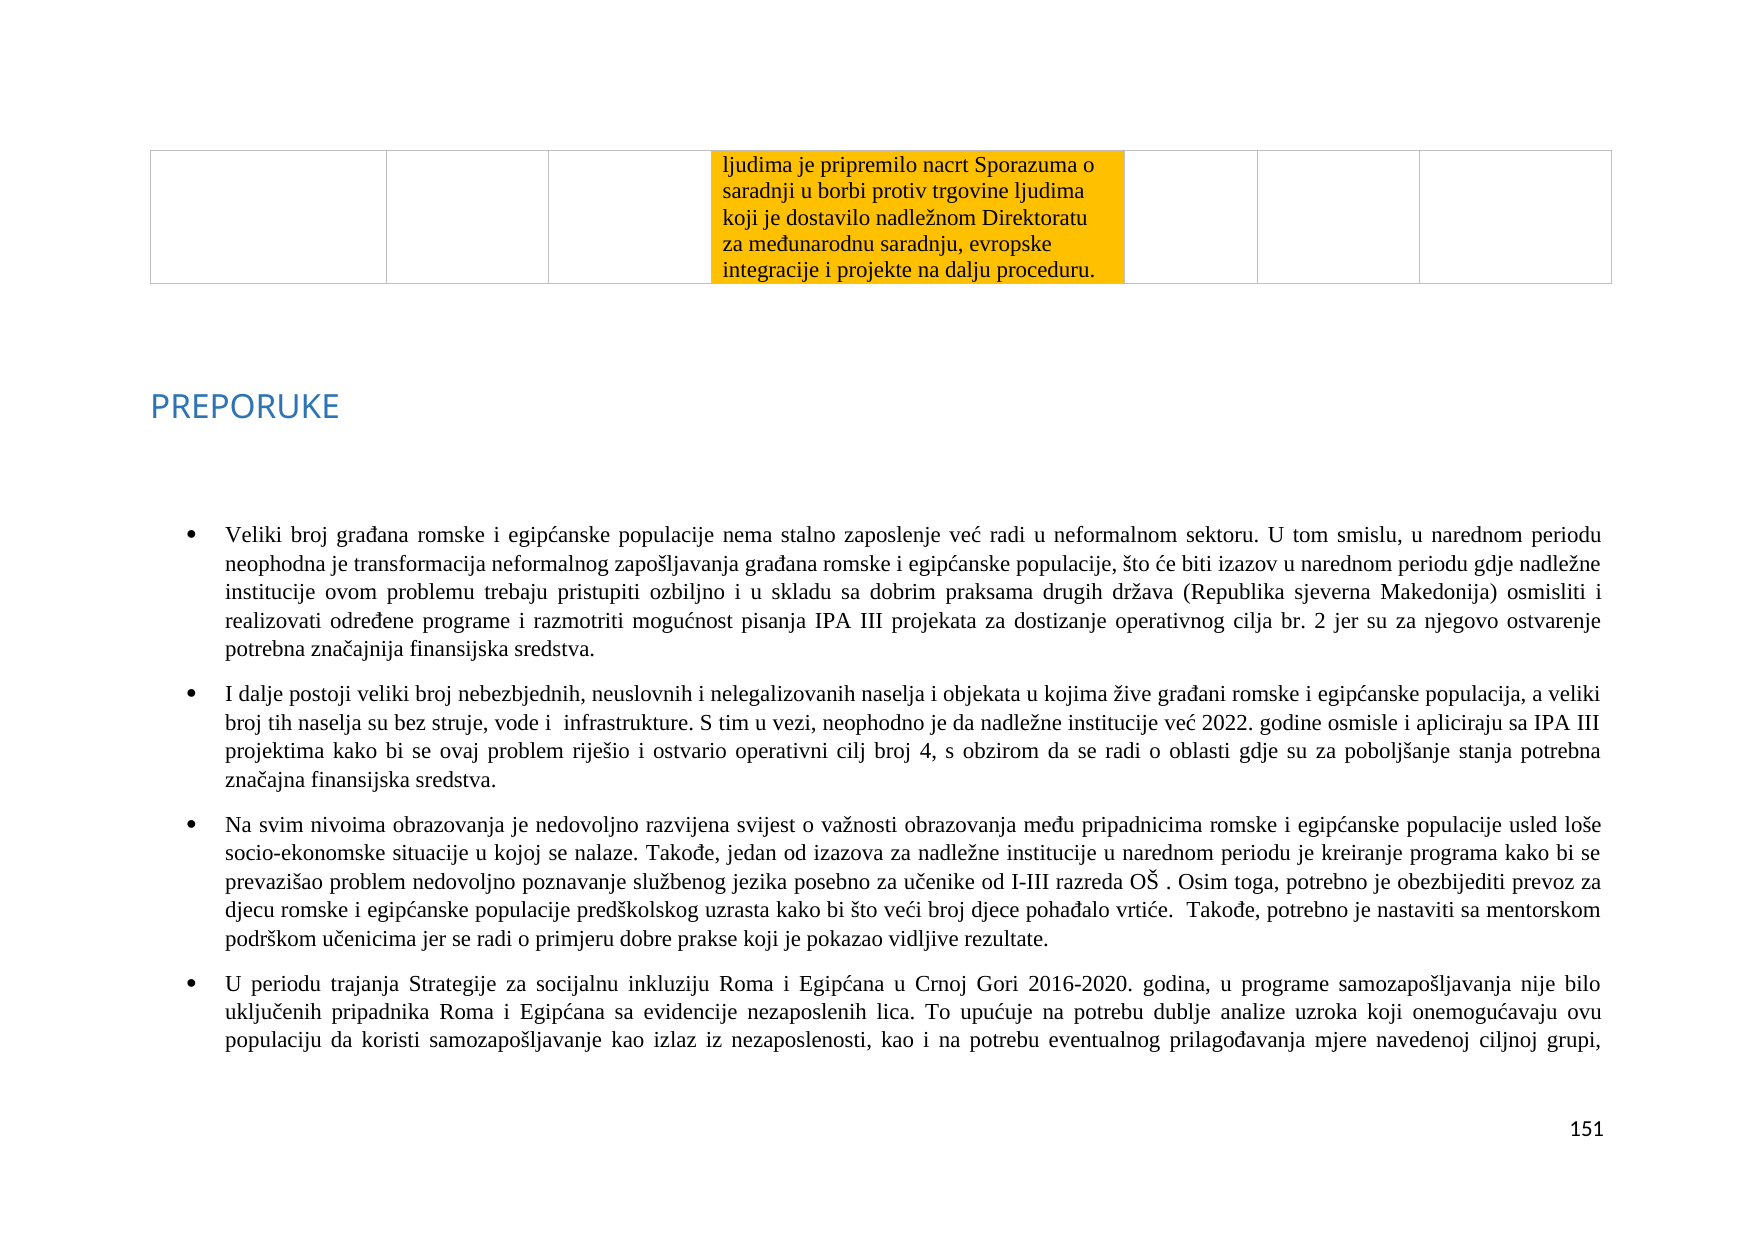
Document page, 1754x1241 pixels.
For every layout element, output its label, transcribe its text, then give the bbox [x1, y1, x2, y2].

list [187, 970, 1604, 1053]
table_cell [549, 151, 711, 283]
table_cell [712, 151, 1124, 283]
list Na svim nivoima obrazovanja je nedovoljno razvijena svijest o važnosti obrazovanja među pripadnicima romske i egipćanske populacije usled loše socio-ekonomske situacije u kojoj se nalaze. Takođe, jedan od izazova za nadležne institucije u narednom periodu je kreiranje programa kako bi se prevazišao problem nedovoljno poznavanje službenog jezika posebno za učenike od I-III razreda OŠ . Osim toga, potrebno je obezbijediti prevoz za djecu romske i egipćanske populacije predškolskog uzrasta kako bi što veći broj djece pohađalo vrtiće. Takođe, potrebno je nastaviti sa mentorskom podrškom učenicima jer se radi o primjeru dobre prakse koji je pokazao vidljive rezultate. [187, 811, 1604, 951]
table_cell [387, 151, 548, 283]
table_cell [1420, 151, 1611, 283]
list Veliki broj građana romske i egipćanske populacije nema stalno zaposlenje već radi u neformalnom sektoru. U tom smislu, u narednom periodu neophodna je transformacija neformalnog zapošljavanja građana romske i egipćanske populacije, što će biti izazov u narednom periodu gdje nadležne institucije ovom problemu trebaju pristupiti ozbiljno i u skladu sa dobrim praksama drugih država (Republika sjeverna Makedonija) osmisliti i realizovati određene programe i razmotriti mogućnost pisanja IPA III projekata za dostizanje operativnog cilja br. 2 jer su za njegovo ostvarenje potrebna značajnija finansijska sredstva. [187, 522, 1604, 662]
list I dalje postoji veliki broj nebezbjednih, neuslovnih i nelegalizovanih naselja i objekata u kojima žive građani romske i egipćanske populacija, a veliki broj tih naselja su bez struje, vode i infrastrukture. S tim u vezi, neophodno je da nadležne institucije već 2022. godine osmisle i apliciraju sa IPA III projektima kako bi se ovaj problem riješio i ostvario operativni cilj broj 4, s obzirom da se radi o oblasti gdje su za poboljšanje stanja potrebna značajna finansijska sredstva. [187, 680, 1604, 792]
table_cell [1258, 151, 1419, 283]
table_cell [151, 151, 386, 283]
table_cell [1125, 151, 1257, 283]
subtitle PREPORUKE [150, 382, 1604, 428]
